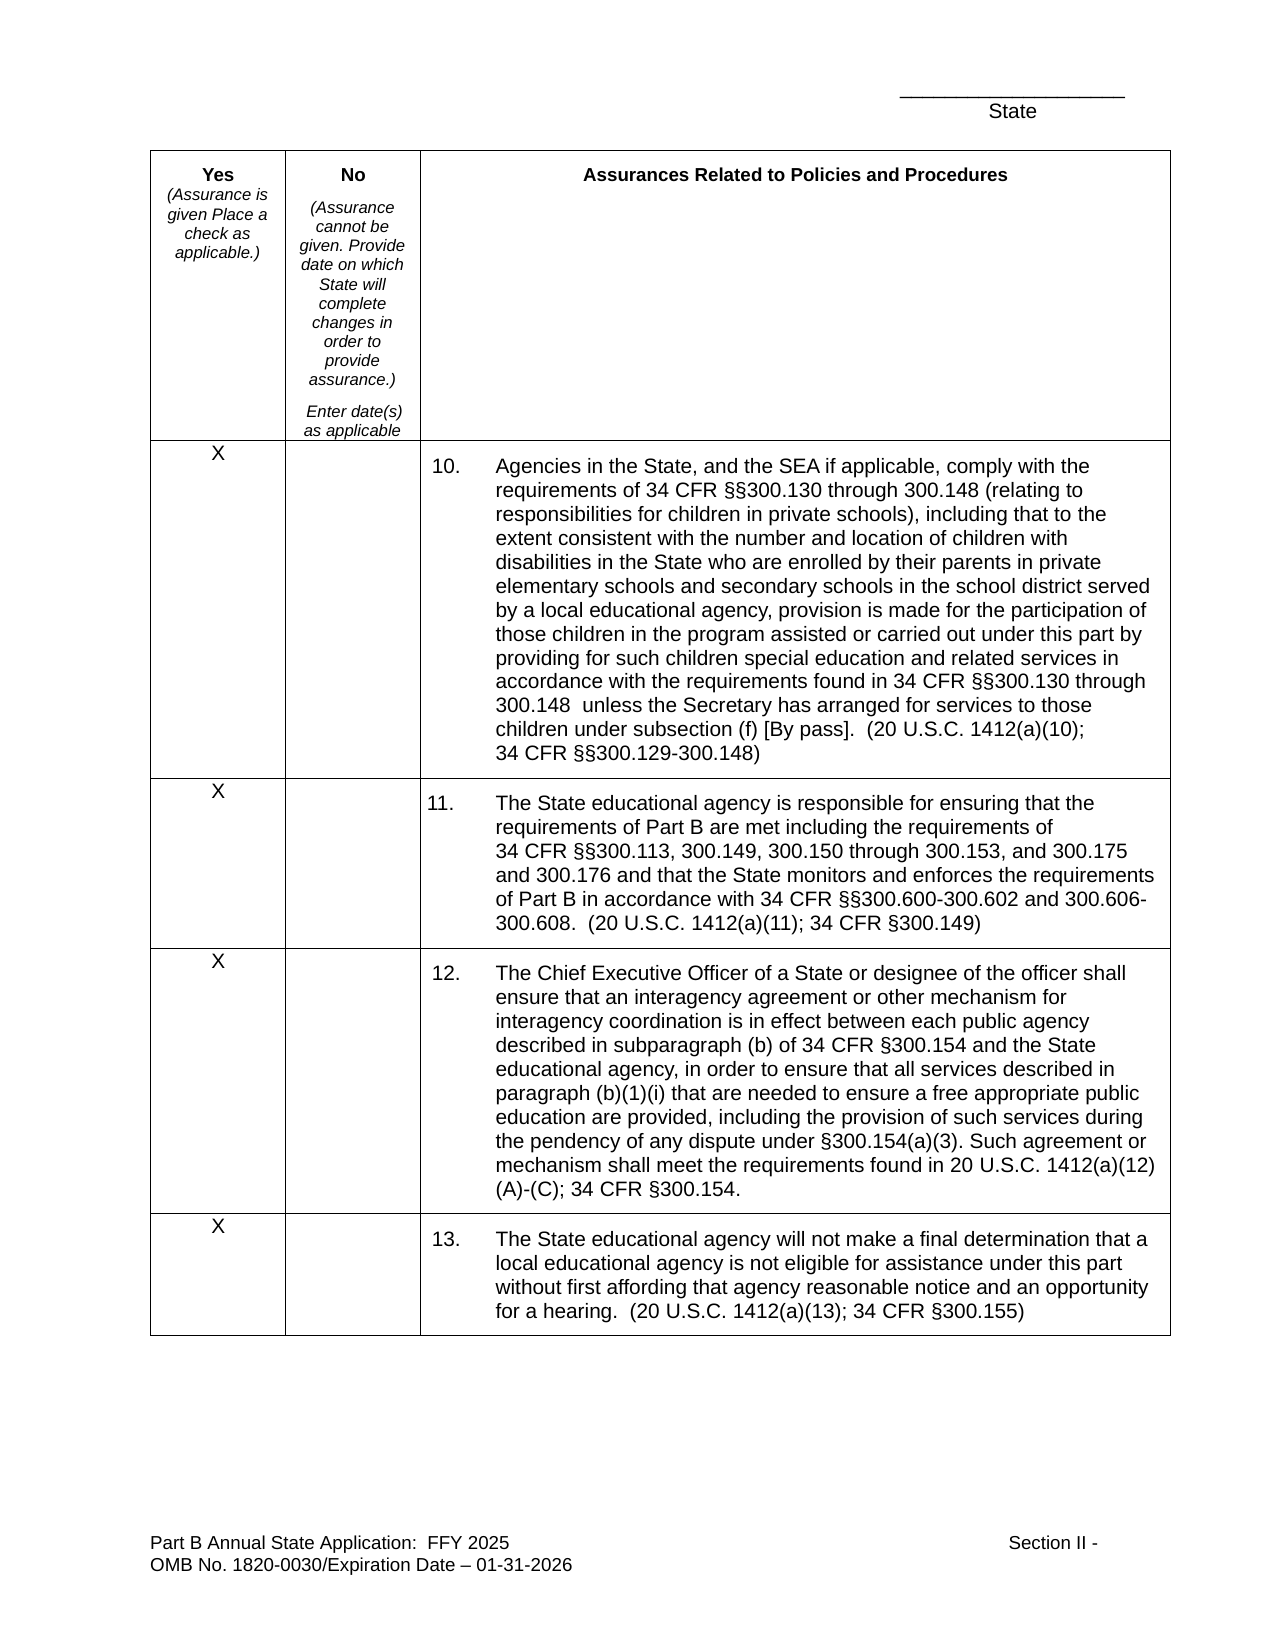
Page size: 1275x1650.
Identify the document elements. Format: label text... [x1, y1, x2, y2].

table_cell [286, 949, 420, 1213]
table_header Assurances Related to Policies and Procedures [421, 151, 1170, 440]
table_cell X [151, 441, 285, 778]
table_header Yes (Assurance is given Place a check as applicable.) [151, 151, 285, 440]
table_cell 13. The State educational agency will not make a final determination that a local educational agency is not eligible for assistance under this part without first affording that agency reasonable notice and an opportunity for a hearing. (20 U.S.C. 1412(a)(13); 34 CFR §300.155) [421, 1214, 1170, 1335]
table_header No (Assurance cannot be given. Provide date on which State will complete changes in order to provide assurance.) Enter date(s) as applicable [286, 151, 420, 440]
table_cell X [151, 949, 285, 1213]
table_cell [286, 1214, 420, 1335]
table_cell 12. The Chief Executive Officer of a State or designee of the officer shall ensure that an interagency agreement or other mechanism for interagency coordination is in effect between each public agency described in subparagraph (b) of 34 CFR §300.154 and the State educational agency, in order to ensure that all services described in paragraph (b)(1)(i) that are needed to ensure a free appropriate public education are provided, including the provision of such services during the pendency of any dispute under §300.154(a)(3). Such agreement or mechanism shall meet the requirements found in 20 U.S.C. 1412(a)(12)(A)-(C); 34 CFR §300.154. [421, 949, 1170, 1213]
table_cell [286, 779, 420, 947]
table_cell [286, 441, 420, 778]
table_cell X [151, 779, 285, 947]
table_cell 10. Agencies in the State, and the SEA if applicable, comply with the requirements of 34 CFR §§300.130 through 300.148 (relating to responsibilities for children in private schools), including that to the extent consistent with the number and location of children with disabilities in the State who are enrolled by their parents in private elementary schools and secondary schools in the school district served by a local educational agency, provision is made for the participation of those children in the program assisted or carried out under this part by providing for such children special education and related services in accordance with the requirements found in 34 CFR §§300.130 through 300.148 unless the Secretary has arranged for services to those children under subsection (f) [By pass]. (20 U.S.C. 1412(a)(10); 34 CFR §§300.129-300.148) [421, 441, 1170, 778]
table_cell X [151, 1214, 285, 1335]
table_cell 11. The State educational agency is responsible for ensuring that the requirements of Part B are met including the requirements of 34 CFR §§300.113, 300.149, 300.150 through 300.153, and 300.175 and 300.176 and that the State monitors and enforces the requirements of Part B in accordance with 34 CFR §§300.600-300.602 and 300.606-300.608. (20 U.S.C. 1412(a)(11); 34 CFR §300.149) [421, 779, 1170, 947]
